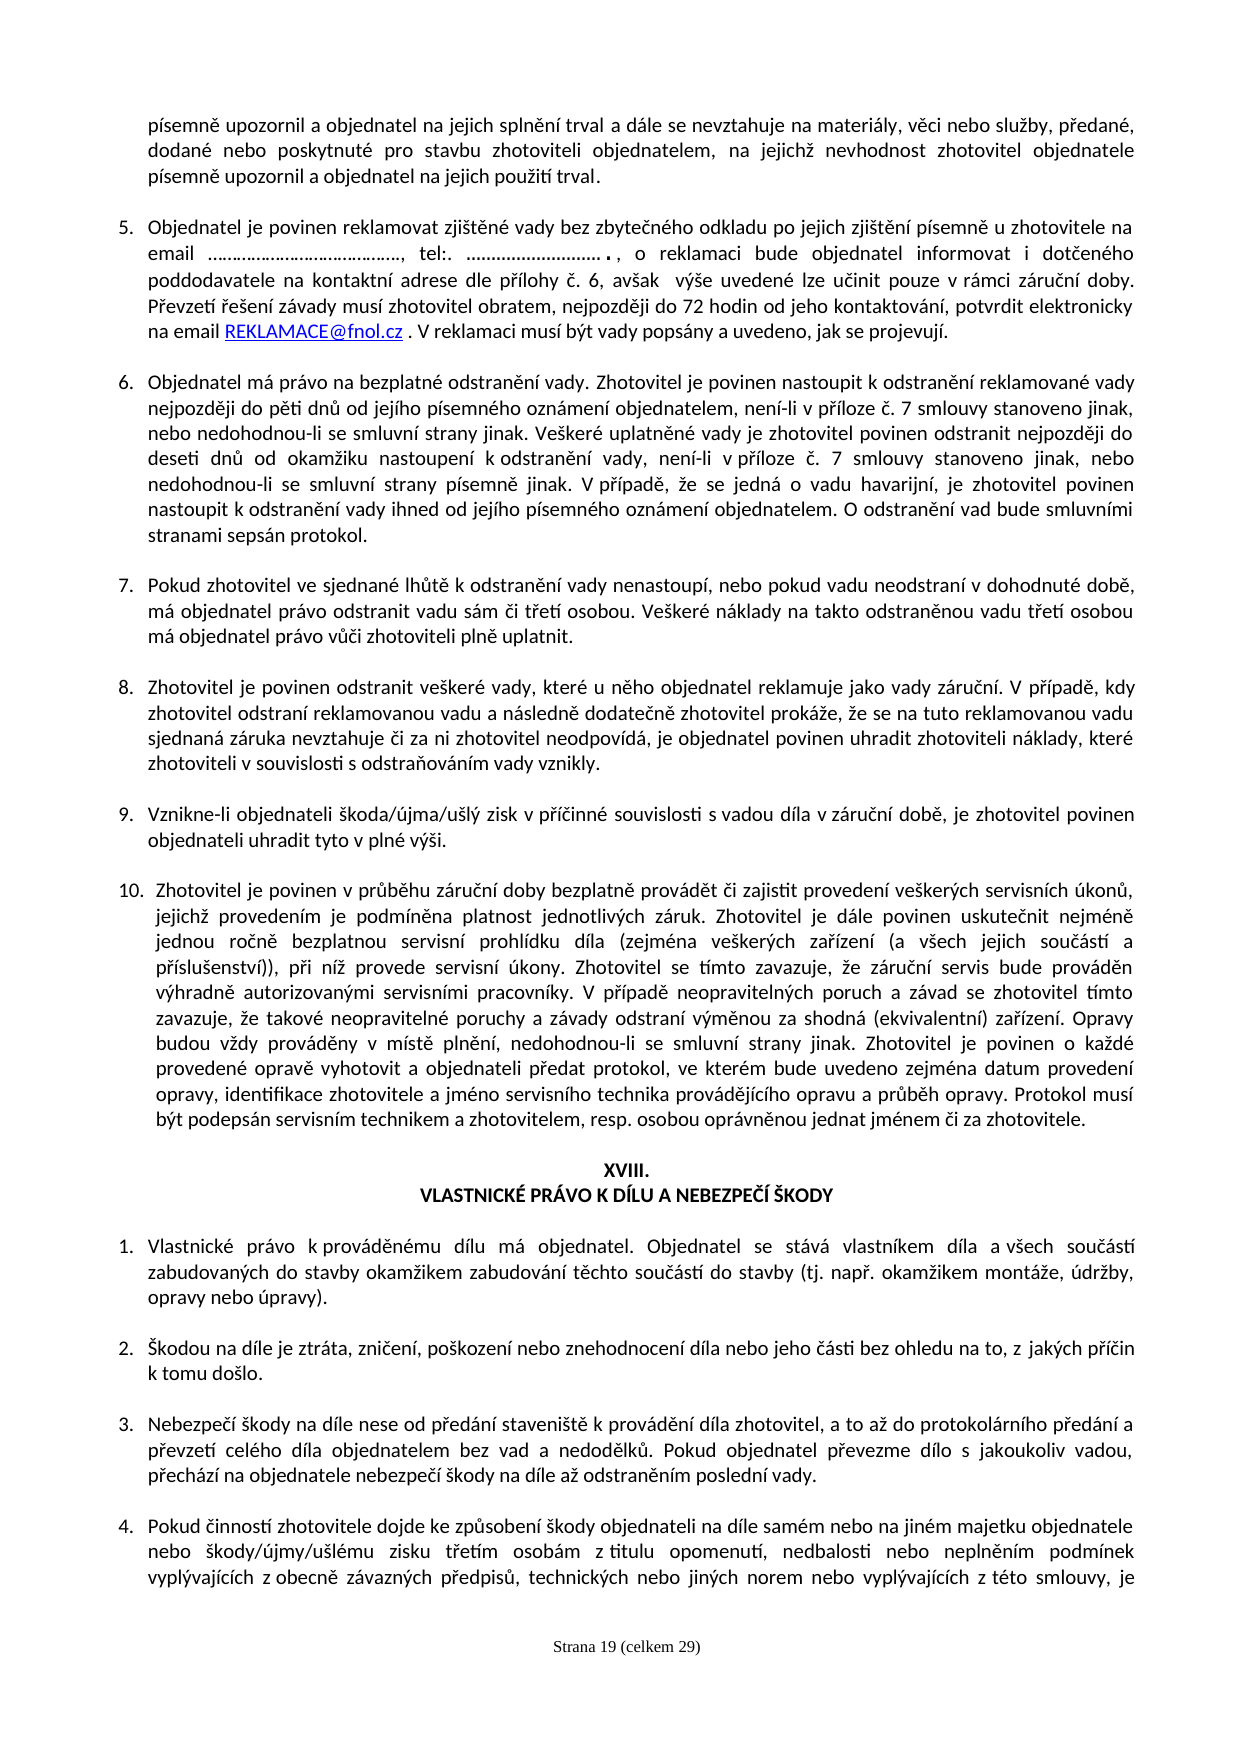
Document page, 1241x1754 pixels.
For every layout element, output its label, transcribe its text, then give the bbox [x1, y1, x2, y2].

list Pokud zhotovitel ve sjednané lhůtě k odstranění vady nenastoupí, nebo pokud vadu neodstraní v dohodnuté době, má objednatel právo odstranit vadu sám či třetí osobou. Veškeré náklady na takto odstraněnou vadu třetí osobou má objednatel právo vůči zhotoviteli plně uplatnit. [118, 573, 1135, 649]
text VLASTNICKÉ PRÁVO K DÍLU A NEBEZPEČÍ ŠKODY [118, 1183, 1135, 1208]
list Nebezpečí škody na díle nese od předání staveniště k provádění díla zhotovitel, a to až do protokolárního předání a převzetí celého díla objednatelem bez vad a nedodělků. Pokud objednatel převezme dílo s jakoukoliv vadou, přechází na objednatele nebezpečí škody na díle až odstraněním poslední vady. [118, 1411, 1135, 1488]
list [118, 112, 1135, 188]
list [118, 1513, 1135, 1589]
list Škodou na díle je ztráta, zničení, poškození nebo znehodnocení díla nebo jeho části bez ohledu na to, z jakých příčin k tomu došlo. [118, 1335, 1135, 1386]
text XVIII. [118, 1157, 1135, 1183]
list Vlastnické právo k prováděnému dílu má objednatel. Objednatel se stává vlastníkem díla a všech součástí zabudovaných do stavby okamžikem zabudování těchto součástí do stavby (tj. např. okamžikem montáže, údržby, opravy nebo úpravy). [118, 1233, 1135, 1310]
list Zhotovitel je povinen odstranit veškeré vady, které u něho objednatel reklamuje jako vady záruční. V případě, kdy zhotovitel odstraní reklamovanou vadu a následně dodatečně zhotovitel prokáže, že se na tuto reklamovanou vadu sjednaná záruka nevztahuje či za ni zhotovitel neodpovídá, je objednatel povinen uhradit zhotoviteli náklady, které zhotoviteli v souvislosti s odstraňováním vady vznikly. [118, 674, 1135, 776]
list Vznikne-li objednateli škoda/újma/ušlý zisk v příčinné souvislosti s vadou díla v záruční době, je zhotovitel povinen objednateli uhradit tyto v plné výši. [118, 801, 1135, 852]
list Objednatel je povinen reklamovat zjištěné vady bez zbytečného odkladu po jejich zjištění písemně u zhotovitele na email tel:. , o reklamaci bude objednatel informovat i dotčeného poddodavatele na kontaktní adrese dle přílohy č. 6, avšak výše uvedené lze učinit pouze v rámci záruční doby. Převzetí řešení závady musí zhotovitel obratem, nejpozději do 72 hodin od jeho kontaktování, potvrdit elektronicky na email REKLAMACE@fnol.cz . V reklamaci musí být vady popsány a uvedeno, jak se projevují. [118, 214, 1135, 344]
list Zhotovitel je povinen v průběhu záruční doby bezplatně provádět či zajistit provedení veškerých servisních úkonů, jejichž provedením je podmíněna platnost jednotlivých záruk. Zhotovitel je dále povinen uskutečnit nejméně jednou ročně bezplatnou servisní prohlídku díla (zejména veškerých zařízení (a všech jejich součástí a příslušenství)), při níž provede servisní úkony. Zhotovitel se tímto zavazuje, že záruční servis bude prováděn výhradně autorizovanými servisními pracovníky. V případě neopravitelných poruch a závad se zhotovitel tímto zavazuje, že takové neopravitelné poruchy a závady odstraní výměnou za shodná (ekvivalentní) zařízení. Opravy budou vždy prováděny v místě plnění, nedohodnou-li se smluvní strany jinak. Zhotovitel je povinen o každé provedené opravě vyhotovit a objednateli předat protokol, ve kterém bude uvedeno zejména datum provedení opravy, identifikace zhotovitele a jméno servisního technika provádějícího opravu a průběh opravy. Protokol musí být podepsán servisním technikem a zhotovitelem, resp. osobou oprávněnou jednat jménem či za zhotovitele. [118, 878, 1135, 1132]
list Objednatel má právo na bezplatné odstranění vady. Zhotovitel je povinen nastoupit k odstranění reklamované vady nejpozději do pěti dnů od jejího písemného oznámení objednatelem, není-li v příloze č. 7 smlouvy stanoveno jinak, nebo nedohodnou-li se smluvní strany jinak. Veškeré uplatněné vady je zhotovitel povinen odstranit nejpozději do deseti dnů od okamžiku nastoupení k odstranění vady, není-li v příloze č. 7 smlouvy stanoveno jinak, nebo nedohodnou-li se smluvní strany písemně jinak. V případě, že se jedná o vadu havarijní, je zhotovitel povinen nastoupit k odstranění vady ihned od jejího písemného oznámení objednatelem. O odstranění vad bude smluvními stranami sepsán protokol. [118, 369, 1135, 547]
